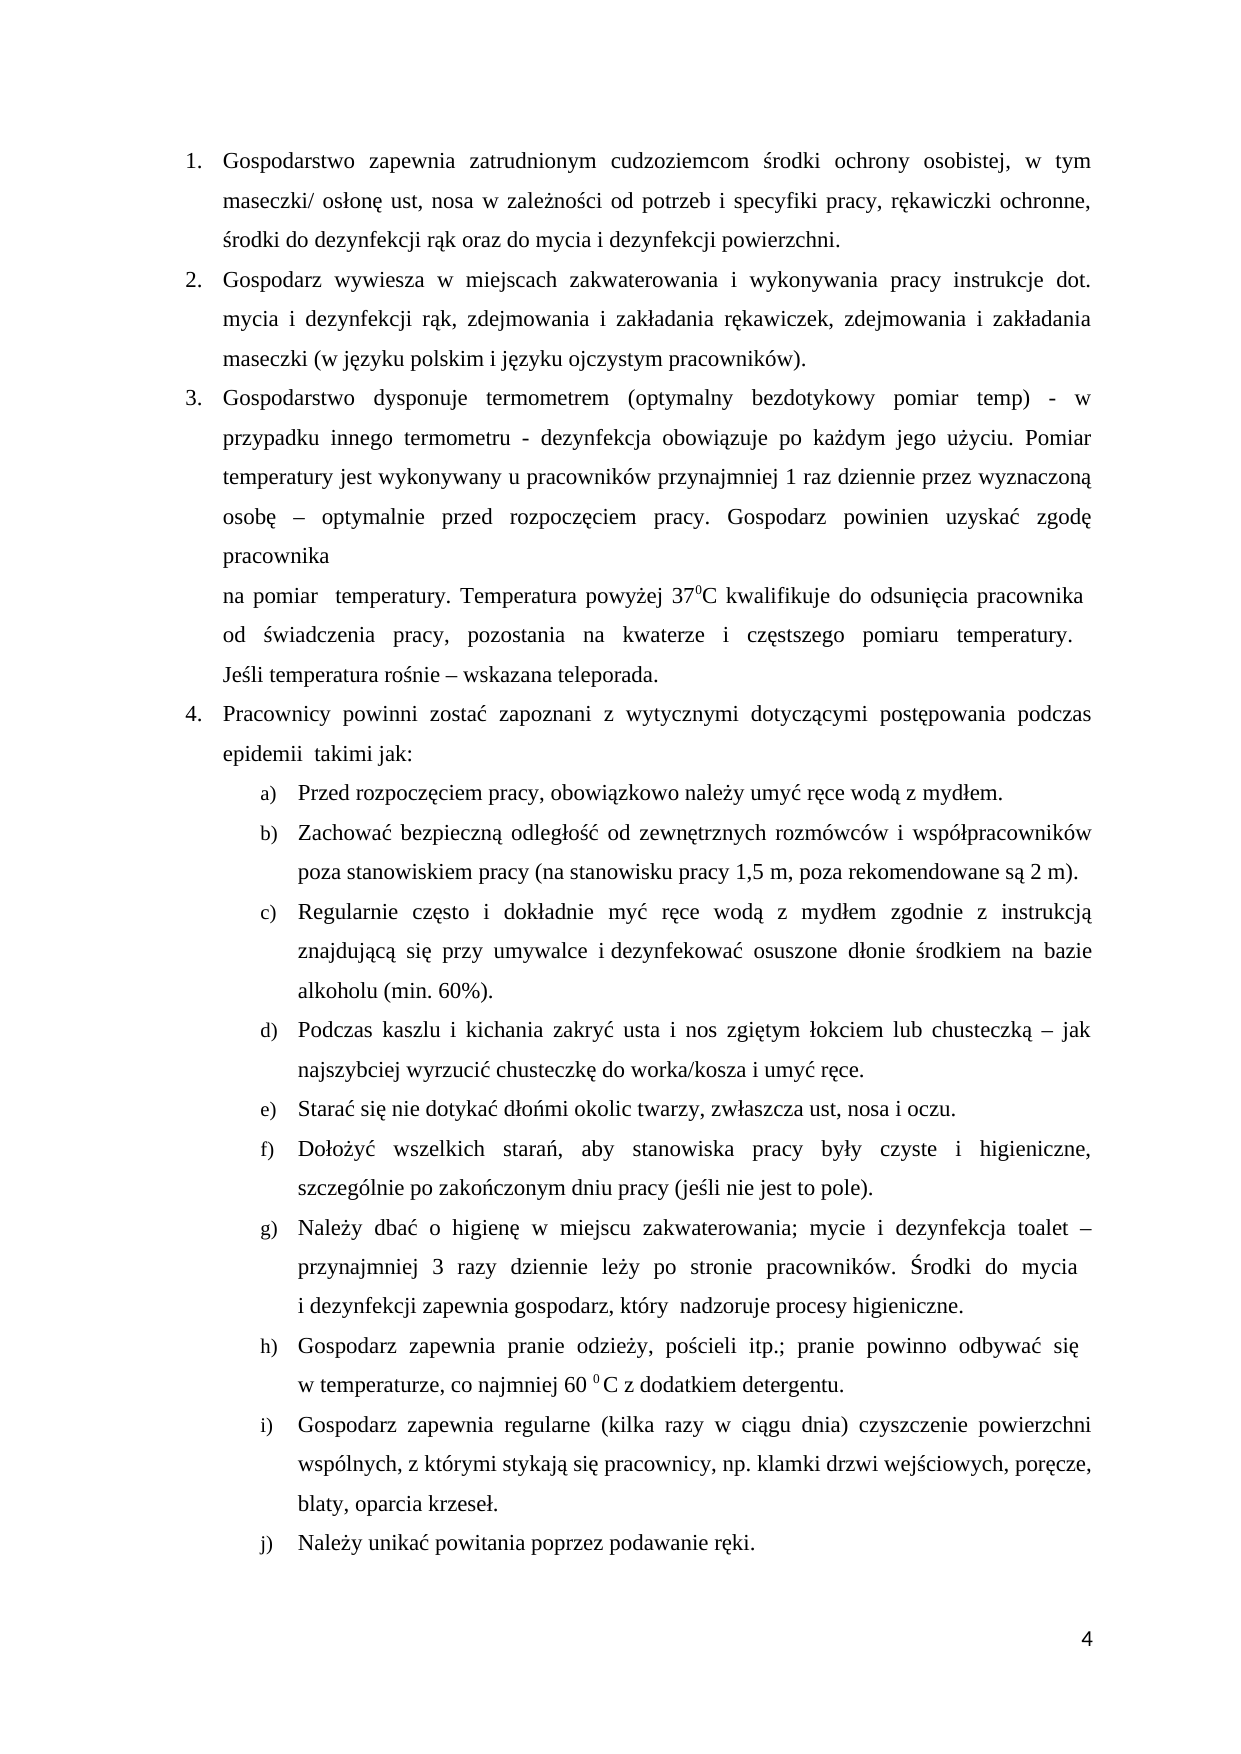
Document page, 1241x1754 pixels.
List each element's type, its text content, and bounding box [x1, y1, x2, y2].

list Gospodarz wywiesza w miejscach zakwaterowania i wykonywania pracy instrukcje dot. mycia i dezynfekcji rąk, zdejmowania i zakładania rękawiczek, zdejmowania i zakładania maseczki (w języku polskim i języku ojczystym pracowników). [185, 266, 1093, 371]
list Dołożyć wszelkich starań, aby stanowiska pracy były czyste i higieniczne, szczególnie po zakończonym dniu pracy (jeśli nie jest to pole). [260, 1134, 1093, 1200]
list Zachować bezpieczną odległość od zewnętrznych rozmówców i współpracowników poza stanowiskiem pracy (na stanowisku pracy 1,5 m, poza rekomendowane są 2 m). [260, 819, 1093, 884]
list Starać się nie dotykać dłońmi okolic twarzy, zwłaszcza ust, nosa i oczu. [260, 1095, 1093, 1121]
list Gospodarstwo zapewnia zatrudnionym cudzoziemcom środki ochrony osobistej, w tym maseczki/ osłonę ust, nosa w zależności od potrzeb i specyfiki pracy, rękawiczki ochronne, środki do dezynfekcji rąk oraz do mycia i dezynfekcji powierzchni. [185, 148, 1093, 253]
list Należy unikać powitania poprzez podawanie ręki. [260, 1529, 1093, 1556]
list Pracownicy powinni zostać zapoznani z wytycznymi dotyczącymi postępowania podczas epidemii takimi jak: [185, 700, 1093, 766]
list Przed rozpoczęciem pracy, obowiązkowo należy umyć ręce wodą z mydłem. [260, 779, 1093, 806]
list Gospodarz zapewnia regularne (kilka razy w ciągu dnia) czyszczenie powierzchni wspólnych, z którymi stykają się pracownicy, np. klamki drzwi wejściowych, poręcze, blaty, oparcia krzeseł. [260, 1411, 1093, 1516]
list Regularnie często i dokładnie myć ręce wodą z mydłem zgodnie z instrukcją znajdującą się przy umywalce i dezynfekować osuszone dłonie środkiem na bazie alkoholu (min. 60%). [260, 898, 1093, 1003]
list Należy dbać o higienę w miejscu zakwaterowania; mycie i dezynfekcja toalet – przynajmniej 3 razy dziennie leży po stronie pracowników. Środki do mycia i dezynfekcji zapewnia gospodarz, który nadzoruje procesy higieniczne. [260, 1213, 1093, 1319]
list Gospodarz zapewnia pranie odzieży, pościeli itp.; pranie powinno odbywać się w temperaturze, co najmniej 60 0 C z dodatkiem detergentu. [260, 1332, 1093, 1398]
list Podczas kaszlu i kichania zakryć usta i nos zgiętym łokciem lub chusteczką – jak najszybciej wyrzucić chusteczkę do worka/kosza i umyć ręce. [260, 1016, 1093, 1082]
list Gospodarstwo dysponuje termometrem (optymalny bezdotykowy pomiar temp) - w przypadku innego termometru - dezynfekcja obowiązuje po każdym jego użyciu. Pomiar temperatury jest wykonywany u pracowników przynajmniej 1 raz dziennie przez wyznaczoną osobę – optymalnie przed rozpoczęciem pracy. Gospodarz powinien uzyskać zgodę pracownika na pomiar temperatury. Temperatura powyżej 370C kwalifikuje do odsunięcia pracownika od świadczenia pracy, pozostania na kwaterze i częstszego pomiaru temperatury. Jeśli temperatura rośnie – wskazana teleporada. [185, 384, 1093, 687]
